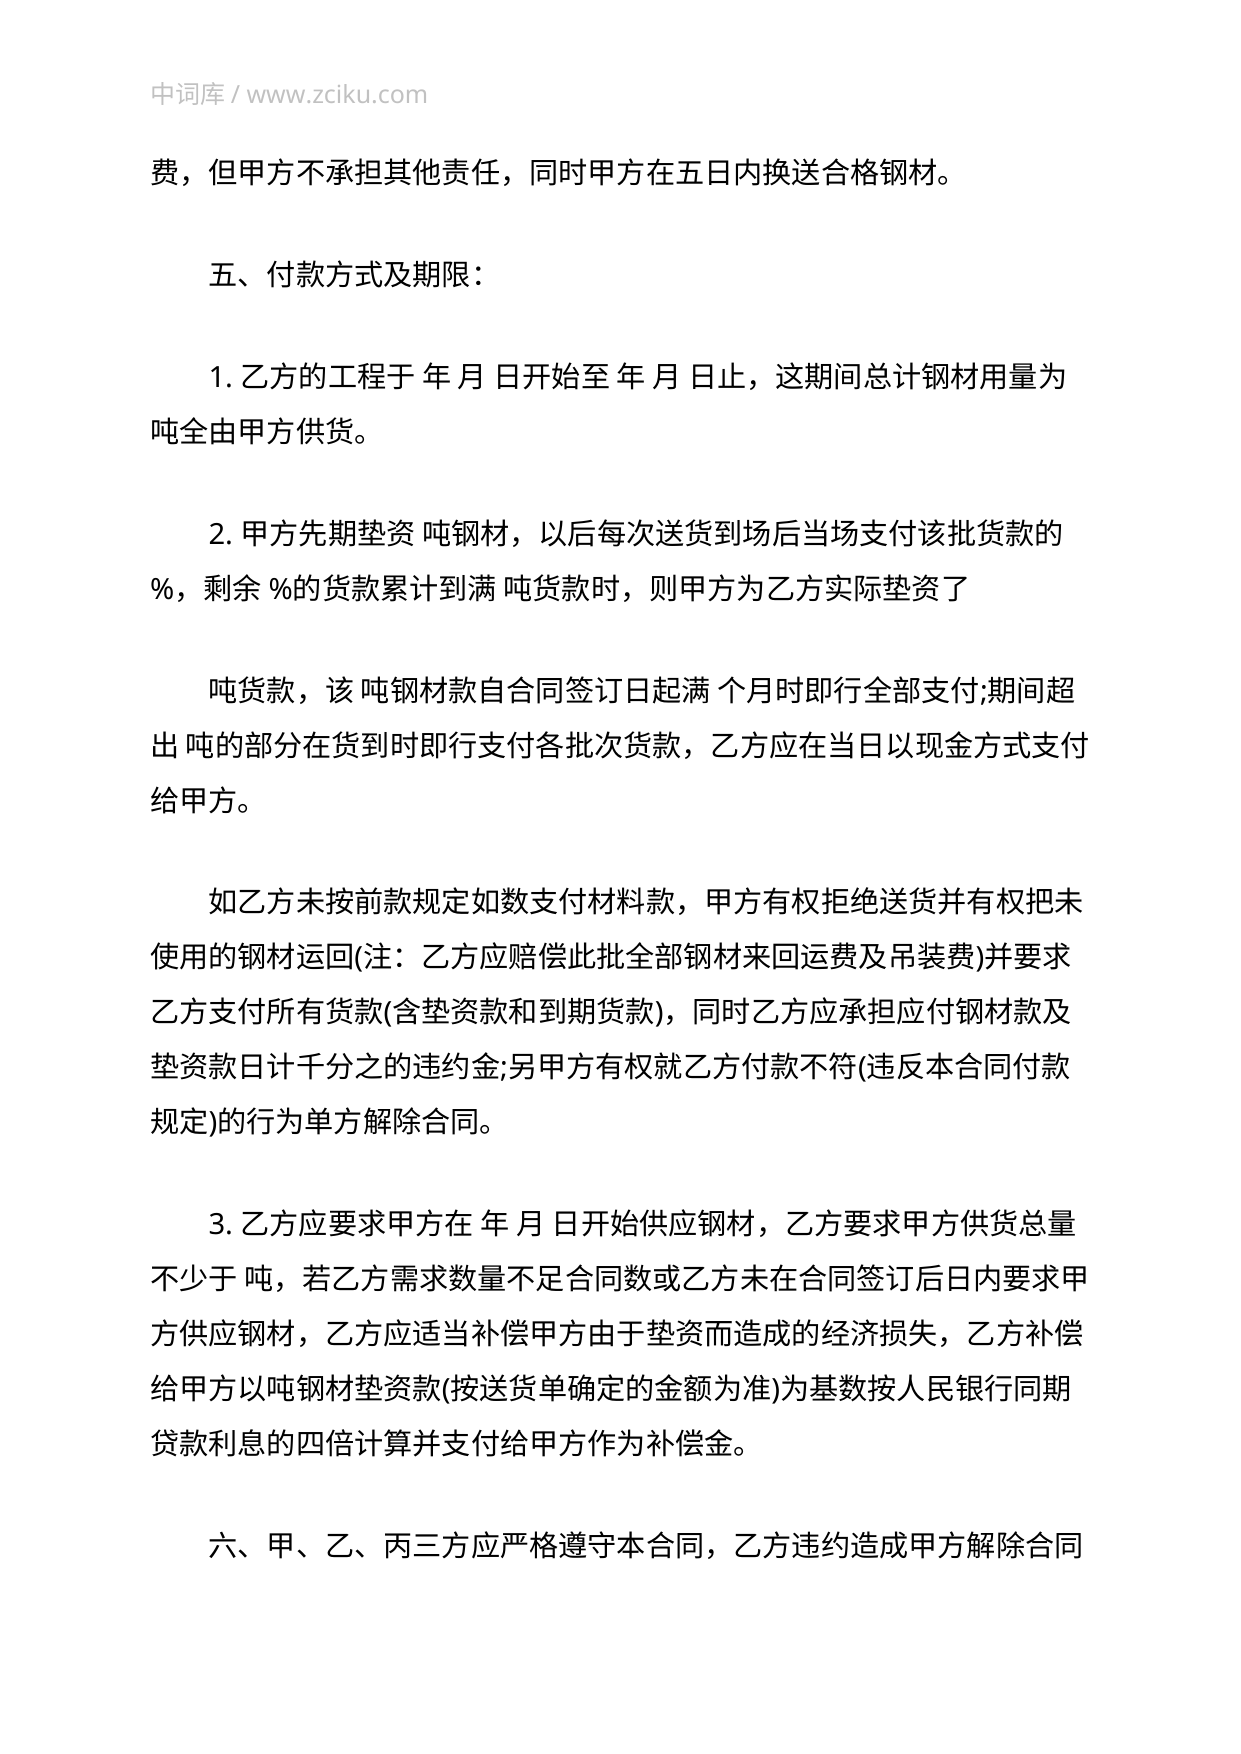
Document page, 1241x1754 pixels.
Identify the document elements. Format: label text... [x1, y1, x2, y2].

text 1. 乙方的工程于 年 月 日开始至 年 月 日止，这期间总计钢材用量为 吨全由甲方供货。 [150, 353, 1090, 451]
text 3. 乙方应要求甲方在 年 月 日开始供应钢材，乙方要求甲方供货总量不少于 吨，若乙方需求数量不足合同数或乙方未在合同签订后日内要求甲方供应钢材，乙方应适当补偿甲方由于垫资而造成的经济损失，乙方补偿给甲方以吨钢材垫资款(按送货单确定的金额为准)为基数按人民银行同期贷款利息的四倍计算并支付给甲方作为补偿金。 [150, 1201, 1090, 1463]
text 如乙方未按前款规定如数支付材料款，甲方有权拒绝送货并有权把未使用的钢材运回(注：乙方应赔偿此批全部钢材来回运费及吊装费)并要求乙方支付所有货款(含垫资款和到期货款)，同时乙方应承担应付钢材款及垫资款日计千分之的违约金;另甲方有权就乙方付款不符(违反本合同付款规定)的行为单方解除合同。 [150, 879, 1090, 1141]
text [150, 150, 1090, 192]
text 五、付款方式及期限： [150, 252, 1090, 294]
text 2. 甲方先期垫资 吨钢材，以后每次送货到场后当场支付该批货款的 %，剩余 %的货款累计到满 吨货款时，则甲方为乙方实际垫资了 [150, 510, 1090, 608]
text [150, 1522, 1090, 1565]
text 吨货款，该 吨钢材款自合同签订日起满 个月时即行全部支付;期间超出 吨的部分在货到时即行支付各批次货款，乙方应在当日以现金方式支付给甲方。 [150, 667, 1090, 819]
